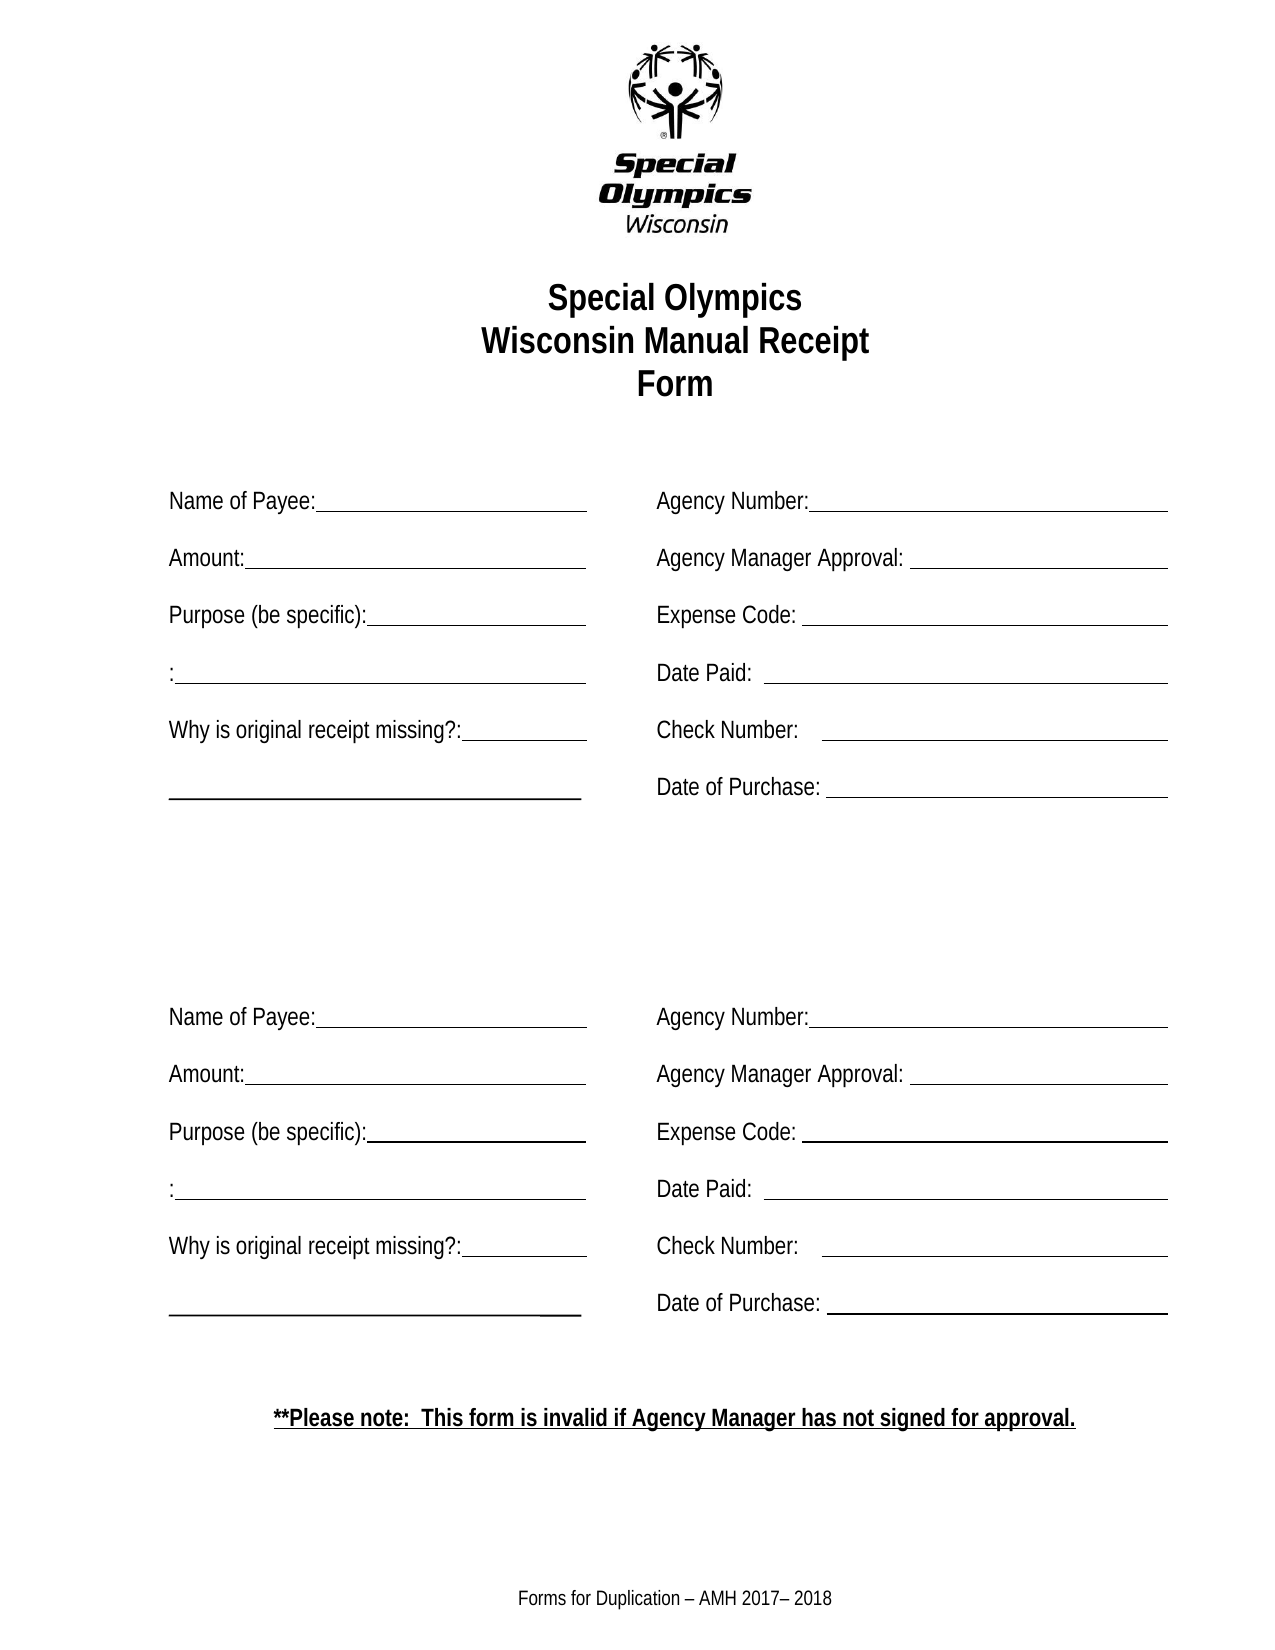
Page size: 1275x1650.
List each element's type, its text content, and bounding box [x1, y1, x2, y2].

text : Date Paid: [169, 657, 1179, 686]
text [518, 1586, 832, 1609]
text Purpose (be specific): Expense Code: [169, 600, 1179, 629]
text Amount: Agency Manager Approval: [169, 1059, 1179, 1088]
text Name of Payee: Agency Number: [158, 486, 1179, 514]
text Date of Purchase: [656, 1288, 1179, 1317]
text Purpose (be specific): Expense Code: [169, 1116, 1179, 1145]
text Why is original receipt missing?: Check Number: [169, 1231, 1179, 1260]
text Name of Payee: Agency Number: [169, 1002, 1179, 1031]
text Why is original receipt missing?: Check Number: [169, 715, 1179, 743]
subtitle **Please note: This form is invalid if Agency Manager has not signed for approval. [273, 1403, 1179, 1432]
text : Date Paid: [169, 1174, 1179, 1202]
text Amount: Agency Manager Approval: [169, 543, 1179, 572]
text Date of Purchase: [656, 772, 1179, 801]
picture [553, 27, 797, 258]
subtitle Special Olympics Wisconsin Manual Receipt Form [467, 275, 884, 404]
